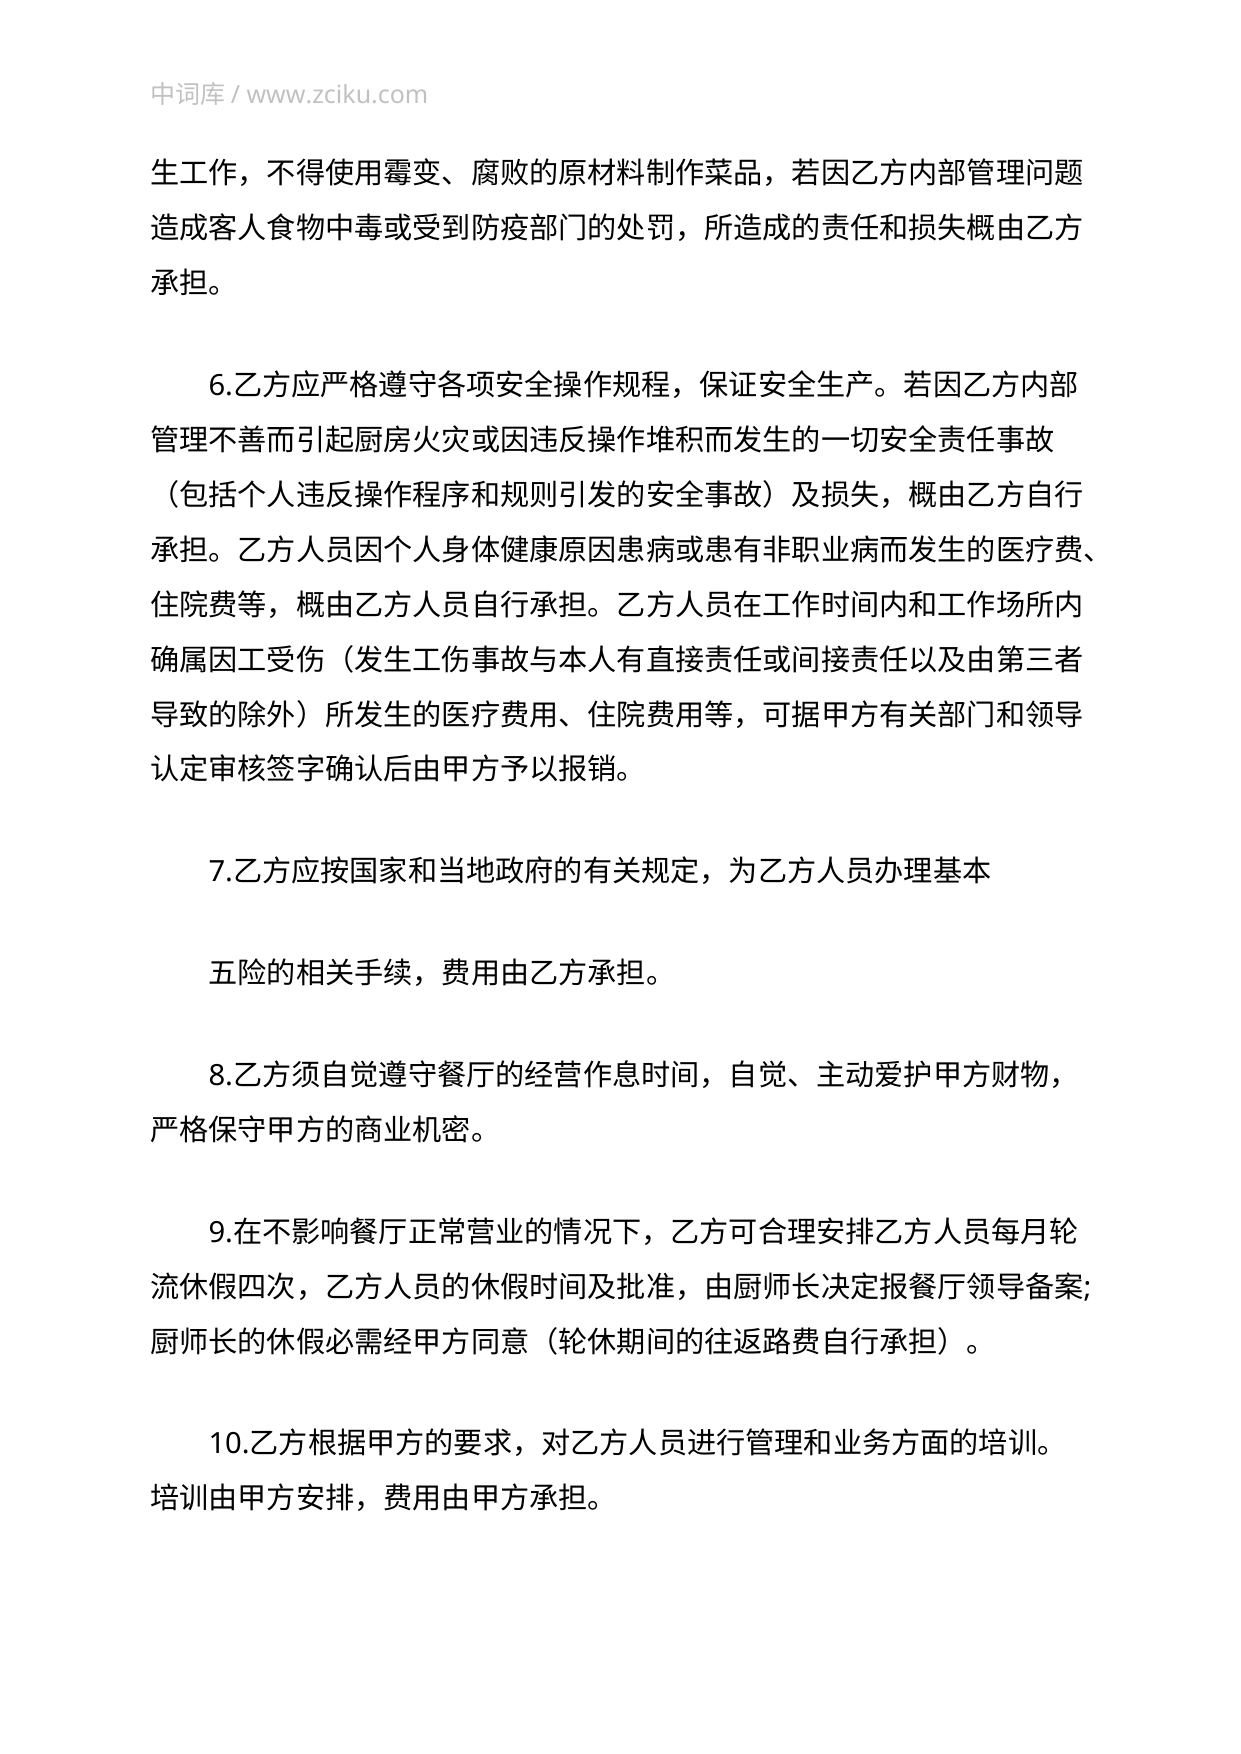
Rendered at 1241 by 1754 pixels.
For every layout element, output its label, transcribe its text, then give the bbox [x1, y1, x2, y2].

text 8.乙方须自觉遵守餐厅的经营作息时间，自觉、主动爱护甲方财物，严格保守甲方的商业机密。 [150, 1051, 1090, 1149]
text 10.乙方根据甲方的要求，对乙方人员进行管理和业务方面的培训。培训由甲方安排，费用由甲方承担。 [150, 1420, 1090, 1517]
text 6.乙方应严格遵守各项安全操作规程，保证安全生产。若因乙方内部管理不善而引起厨房火灾或因违反操作堆积而发生的一切安全责任事故（包括个人违反操作程序和规则引发的安全事故）及损失，概由乙方自行承担。乙方人员因个人身体健康原因患病或患有非职业病而发生的医疗费、住院费等，概由乙方人员自行承担。乙方人员在工作时间内和工作场所内确属因工受伤（发生工伤事故与本人有直接责任或间接责任以及由第三者导致的除外）所发生的医疗费用、住院费用等，可据甲方有关部门和领导认定审核签字确认后由甲方予以报销。 [150, 362, 1090, 788]
text 7.乙方应按国家和当地政府的有关规定，为乙方人员办理基本 [150, 848, 1090, 890]
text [150, 150, 1090, 302]
text 9.在不影响餐厅正常营业的情况下，乙方可合理安排乙方人员每月轮流休假四次，乙方人员的休假时间及批准，由厨师长决定报餐厅领导备案;厨师长的休假必需经甲方同意（轮休期间的往返路费自行承担）。 [150, 1208, 1090, 1361]
text 五险的相关手续，费用由乙方承担。 [150, 950, 1090, 992]
